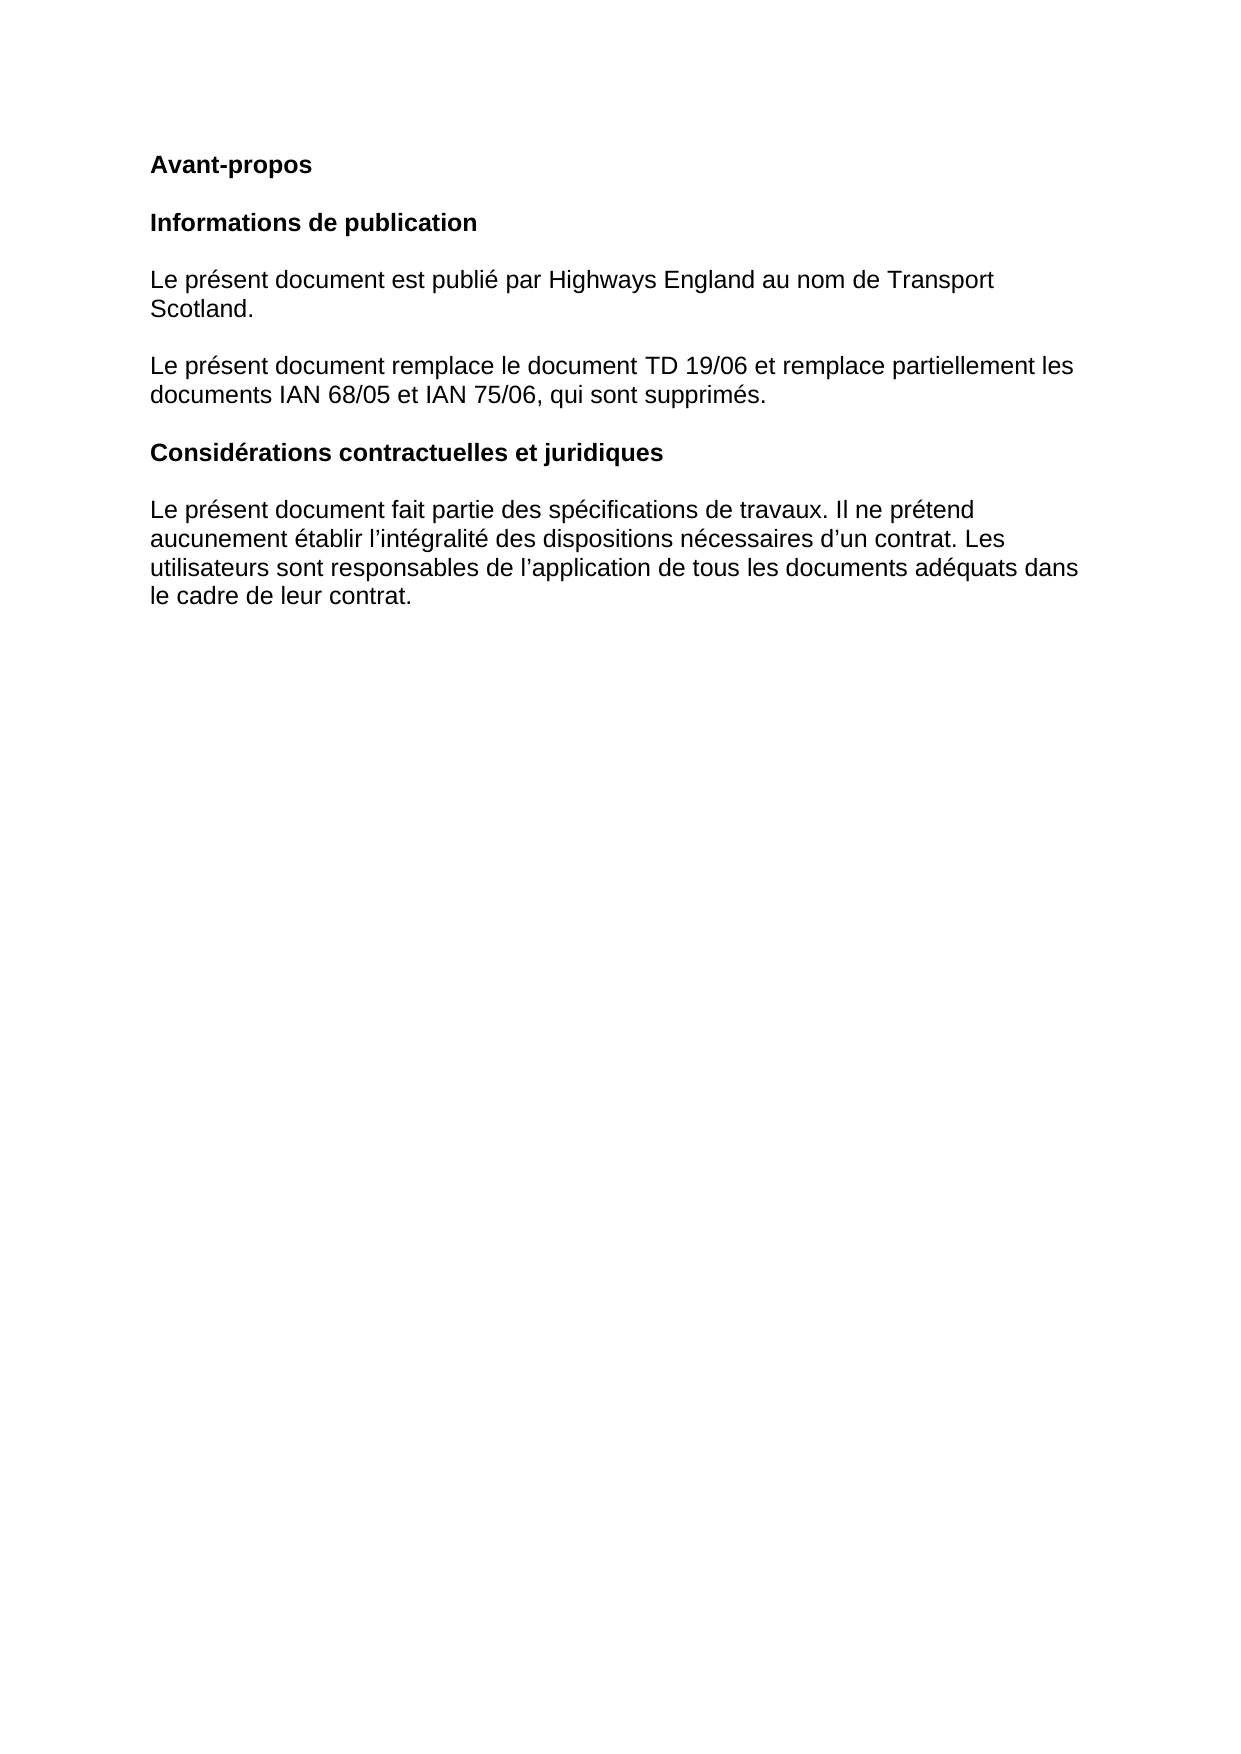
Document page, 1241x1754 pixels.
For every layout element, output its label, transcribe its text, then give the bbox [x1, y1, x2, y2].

subtitle Informations de publication [150, 207, 1090, 236]
subtitle Avant-propos [150, 150, 1090, 179]
text Le présent document est publié par Highways England au nom de Transport Scotland. [150, 265, 1090, 322]
text Le présent document remplace le document TD 19/06 et remplace partiellement les documents IAN 68/05 et IAN 75/06, qui sont supprimés. [150, 351, 1090, 409]
subtitle Considérations contractuelles et juridiques [150, 437, 1090, 466]
text Le présent document fait partie des spécifications de travaux. Il ne prétend aucunement établir l’intégralité des dispositions nécessaires d’un contrat. Les utilisateurs sont responsables de l’application de tous les documents adéquats dans le cadre de leur contrat. [150, 495, 1090, 610]
